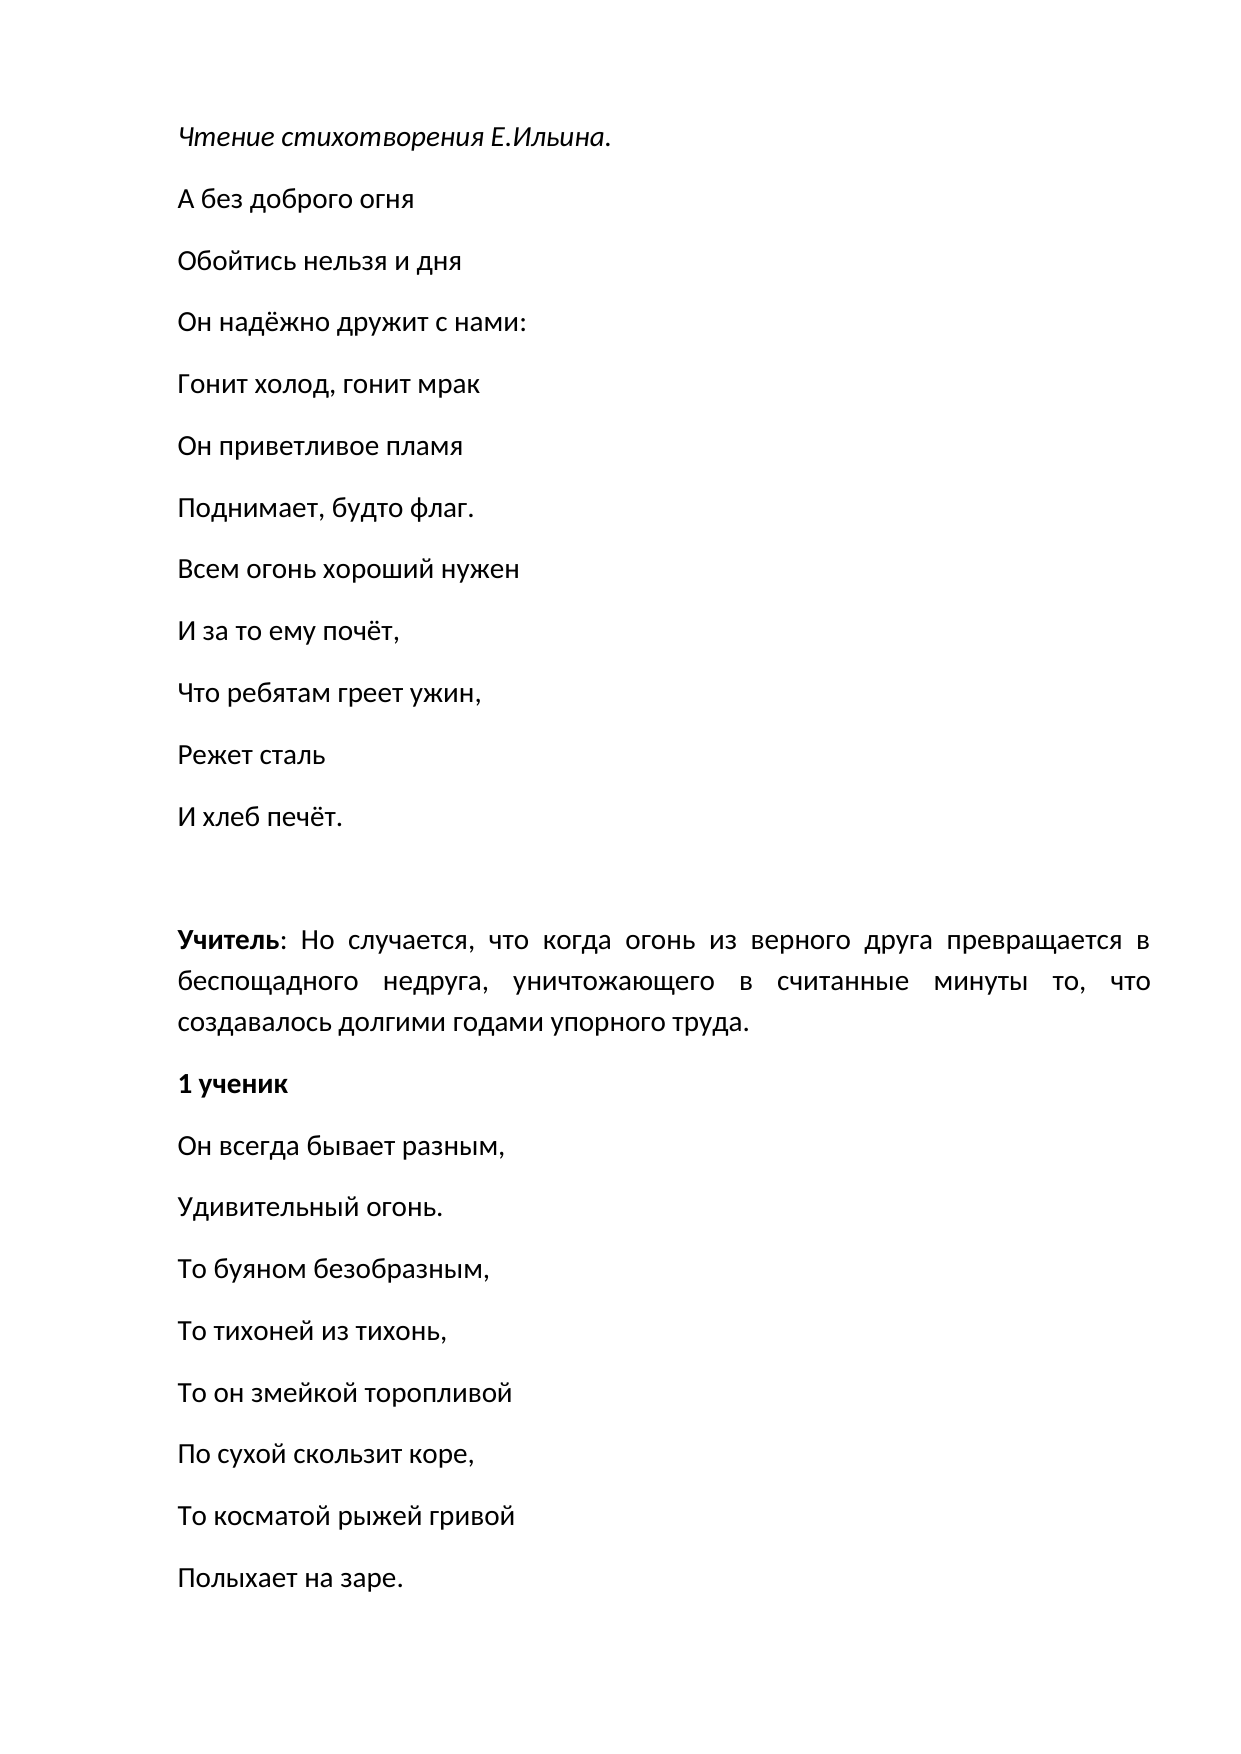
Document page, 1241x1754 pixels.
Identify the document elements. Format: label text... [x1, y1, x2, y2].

text Чтение стихотворения Е.Ильина. [177, 118, 1152, 154]
text Гонит холод, гонит мрак [177, 365, 1152, 401]
text Что ребятам греет ужин, [177, 674, 1152, 710]
text А без доброго огня [177, 180, 1152, 216]
text То буяном безобразным, [177, 1250, 1152, 1286]
text И хлеб печёт. [177, 798, 1152, 833]
text И за то ему почёт, [177, 612, 1152, 648]
text Полыхает на заре. [177, 1559, 1152, 1594]
text Удивительный огонь. [177, 1188, 1152, 1224]
text Учитель: Но случается, что когда огонь из верного друга превращается в беспощадного недруга, уничтожающего в считанные минуты то, что создавалось долгими годами упорного труда. [177, 921, 1152, 1039]
text 1 ученик [177, 1065, 1152, 1100]
text Он всегда бывает разным, [177, 1127, 1152, 1162]
text То он змейкой торопливой [177, 1374, 1152, 1409]
text По сухой скользит коре, [177, 1435, 1152, 1471]
text Режет сталь [177, 736, 1152, 771]
text Он приветливое пламя [177, 427, 1152, 463]
text Поднимает, будто флаг. [177, 489, 1152, 524]
text Всем огонь хороший нужен [177, 551, 1152, 586]
text То тихоней из тихонь, [177, 1312, 1152, 1347]
text Обойтись нельзя и дня [177, 242, 1152, 277]
text Он надёжно дружит с нами: [177, 303, 1152, 339]
text То косматой рыжей гривой [177, 1497, 1152, 1533]
